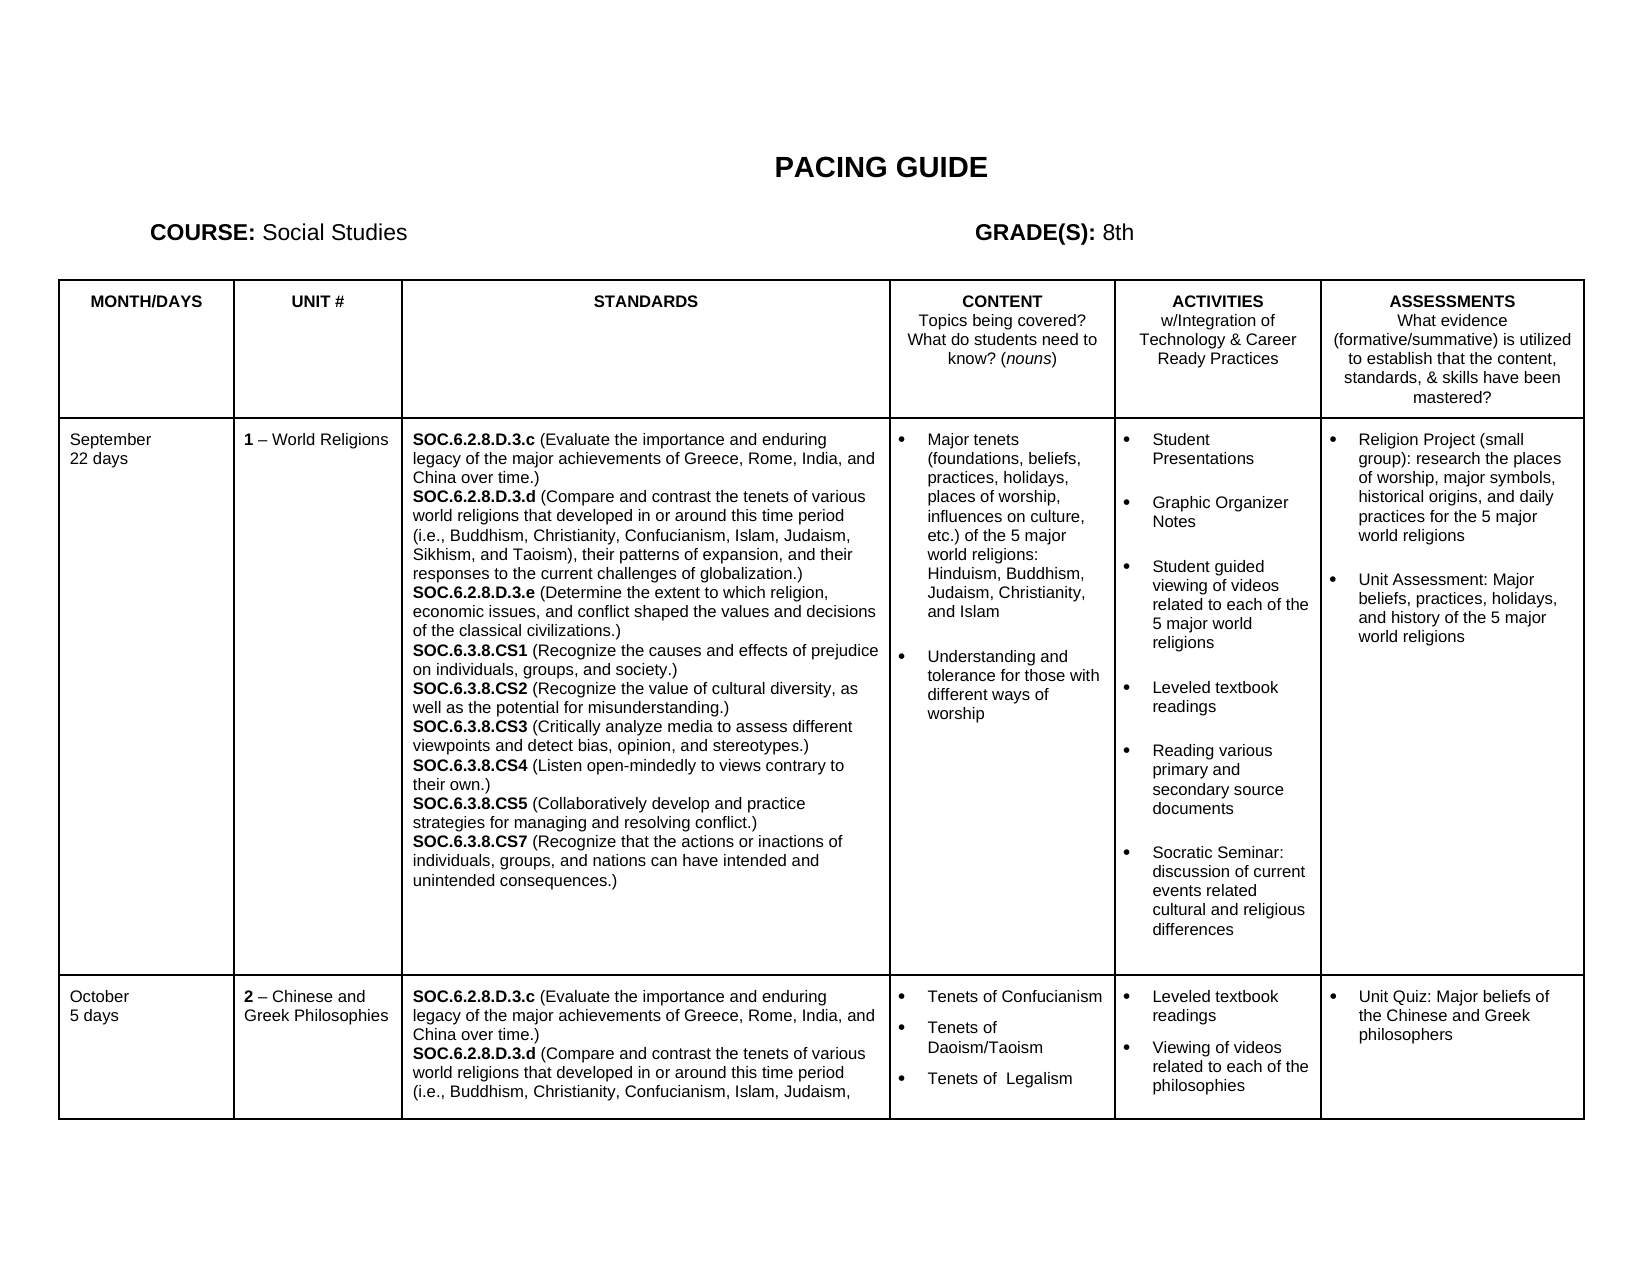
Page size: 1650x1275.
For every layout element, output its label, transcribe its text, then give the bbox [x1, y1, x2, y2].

text PACING GUIDE [150, 150, 1612, 183]
table_cell SOC.6.2.8.D.3.c (Evaluate the importance and enduring legacy of the major achievements of Greece, Rome, India, and China over time.) SOC.6.2.8.D.3.d (Compare and contrast the tenets of various world religions that developed in or around this time period (i.e., Buddhism, Christianity, Confucianism, Islam, Judaism, Sikhism, and Taoism), their patterns of expansion, and their responses to the current challenges of globalization.) SOC.6.2.8.D.3.e (Determine the extent to which religion, economic issues, and conflict shaped the values and decisions of the classical civilizations.) SOC.6.3.8.CS1 (Recognize the causes and effects of prejudice on individuals, groups, and society.) SOC.6.3.8.CS2 (Recognize the value of cultural diversity, as well as the potential for misunderstanding.) SOC.6.3.8.CS3 (Critically analyze media to assess different viewpoints and detect bias, opinion, and stereotypes.) SOC.6.3.8.CS4 (Listen open-mindedly to views contrary to their own.) SOC.6.3.8.CS5 (Collaboratively develop and practice strategies for managing and resolving conflict.) SOC.6.3.8.CS7 (Recognize that the actions or inactions of individuals, groups, and nations can have intended and unintended consequences.) [403, 419, 889, 974]
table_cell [1322, 976, 1583, 1118]
table_header CONTENT Topics being covered? What do students need to know? (nouns) [891, 281, 1114, 417]
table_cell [1116, 976, 1320, 1118]
text COURSE: Social Studies GRADE(S): 8th [150, 219, 1612, 245]
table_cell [403, 976, 889, 1118]
table_cell Major tenets (foundations, beliefs, practices, holidays, places of worship, influences on culture, etc.) of the 5 major world religions: Hinduism, Buddhism, Judaism, Christianity, and Islam Understanding and tolerance for those with different ways of worship [891, 419, 1114, 974]
table_header STANDARDS [403, 281, 889, 417]
table_header UNIT # [235, 281, 401, 417]
table_cell 1 – World Religions [235, 419, 401, 974]
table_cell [891, 976, 1114, 1118]
table_header ASSESSMENTS What evidence (formative/summative) is utilized to establish that the content, standards, & skills have been mastered? [1322, 281, 1583, 417]
table_cell September 22 days [60, 419, 233, 974]
table_cell Student Presentations Graphic Organizer Notes Student guided viewing of videos related to each of the 5 major world religions Leveled textbook readings Reading various primary and secondary source documents Socratic Seminar: discussion of current events related cultural and religious differences [1116, 419, 1320, 974]
table_cell Religion Project (small group): research the places of worship, major symbols, historical origins, and daily practices for the 5 major world religions Unit Assessment: Major beliefs, practices, holidays, and history of the 5 major world religions [1322, 419, 1583, 974]
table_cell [235, 976, 401, 1118]
table_header MONTH/DAYS [60, 281, 233, 417]
table_header ACTIVITIES w/Integration of Technology & Career Ready Practices [1116, 281, 1320, 417]
table_cell October 5 days [60, 976, 233, 1118]
